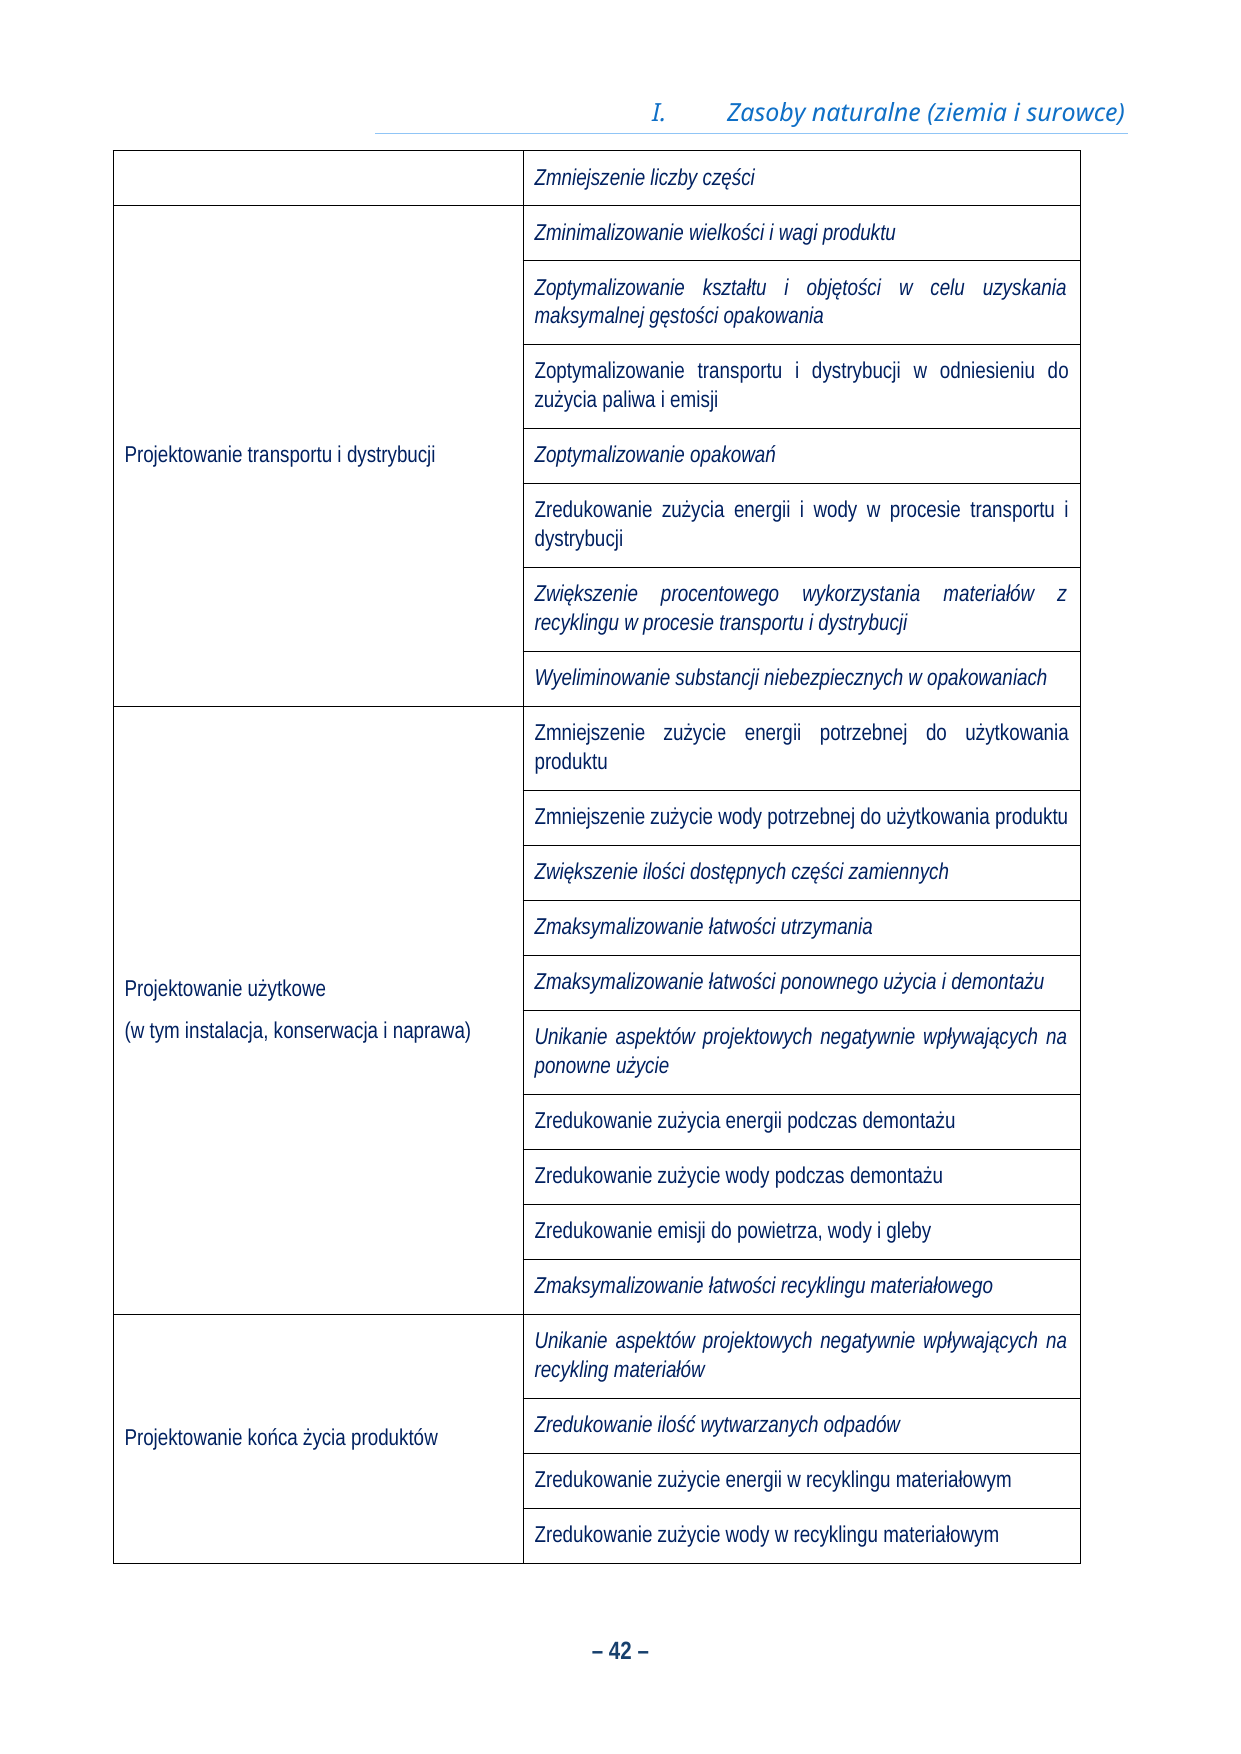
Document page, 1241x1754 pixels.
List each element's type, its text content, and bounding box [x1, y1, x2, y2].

table_cell Zmaksymalizowanie łatwości utrzymania [524, 901, 1080, 955]
table_cell Zoptymalizowanie transportu i dystrybucji w odniesieniu do zużycia paliwa i emisji [524, 345, 1080, 428]
table_cell Projektowanie transportu i dystrybucji [114, 206, 523, 706]
table_cell Zoptymalizowanie kształtu i objętości w celu uzyskania maksymalnej gęstości opakowania [524, 261, 1080, 344]
table_cell Unikanie aspektów projektowych negatywnie wpływających na ponowne użycie [524, 1011, 1080, 1094]
table_cell Projektowanie użytkowe (w tym instalacja, konserwacja i naprawa) [114, 707, 523, 1314]
table_cell Zmniejszenie zużycie energii potrzebnej do użytkowania produktu [524, 707, 1080, 790]
table_cell Zredukowanie zużycia energii i wody w procesie transportu i dystrybucji [524, 484, 1080, 567]
table_cell Zredukowanie ilość wytwarzanych odpadów [524, 1399, 1080, 1453]
table_cell Zredukowanie zużycia energii podczas demontażu [524, 1095, 1080, 1149]
table_cell Zwiększenie procentowego wykorzystania materiałów z recyklingu w procesie transportu i dystrybucji [524, 568, 1080, 651]
table_cell Projektowanie końca życia produktów [114, 1315, 523, 1563]
table_cell Zredukowanie zużycie wody podczas demontażu [524, 1150, 1080, 1204]
table_cell Zredukowanie emisji do powietrza, wody i gleby [524, 1205, 1080, 1259]
table_cell Zmniejszenie liczby części [524, 151, 1080, 205]
table_cell Wyeliminowanie substancji niebezpiecznych w opakowaniach [524, 652, 1080, 706]
table_cell Zoptymalizowanie opakowań [524, 429, 1080, 483]
table_cell Zmaksymalizowanie łatwości ponownego użycia i demontażu [524, 956, 1080, 1010]
table_cell Zmniejszenie zużycie wody potrzebnej do użytkowania produktu [524, 791, 1080, 845]
table_cell Zwiększenie ilości dostępnych części zamiennych [524, 846, 1080, 900]
table_cell Zredukowanie zużycie wody w recyklingu materiałowym [524, 1509, 1080, 1563]
table_cell Zminimalizowanie wielkości i wagi produktu [524, 206, 1080, 260]
table_cell Zredukowanie zużycie energii w recyklingu materiałowym [524, 1454, 1080, 1508]
table_cell Unikanie aspektów projektowych negatywnie wpływających na recykling materiałów [524, 1315, 1080, 1398]
table_cell Zmaksymalizowanie łatwości recyklingu materiałowego [524, 1260, 1080, 1314]
